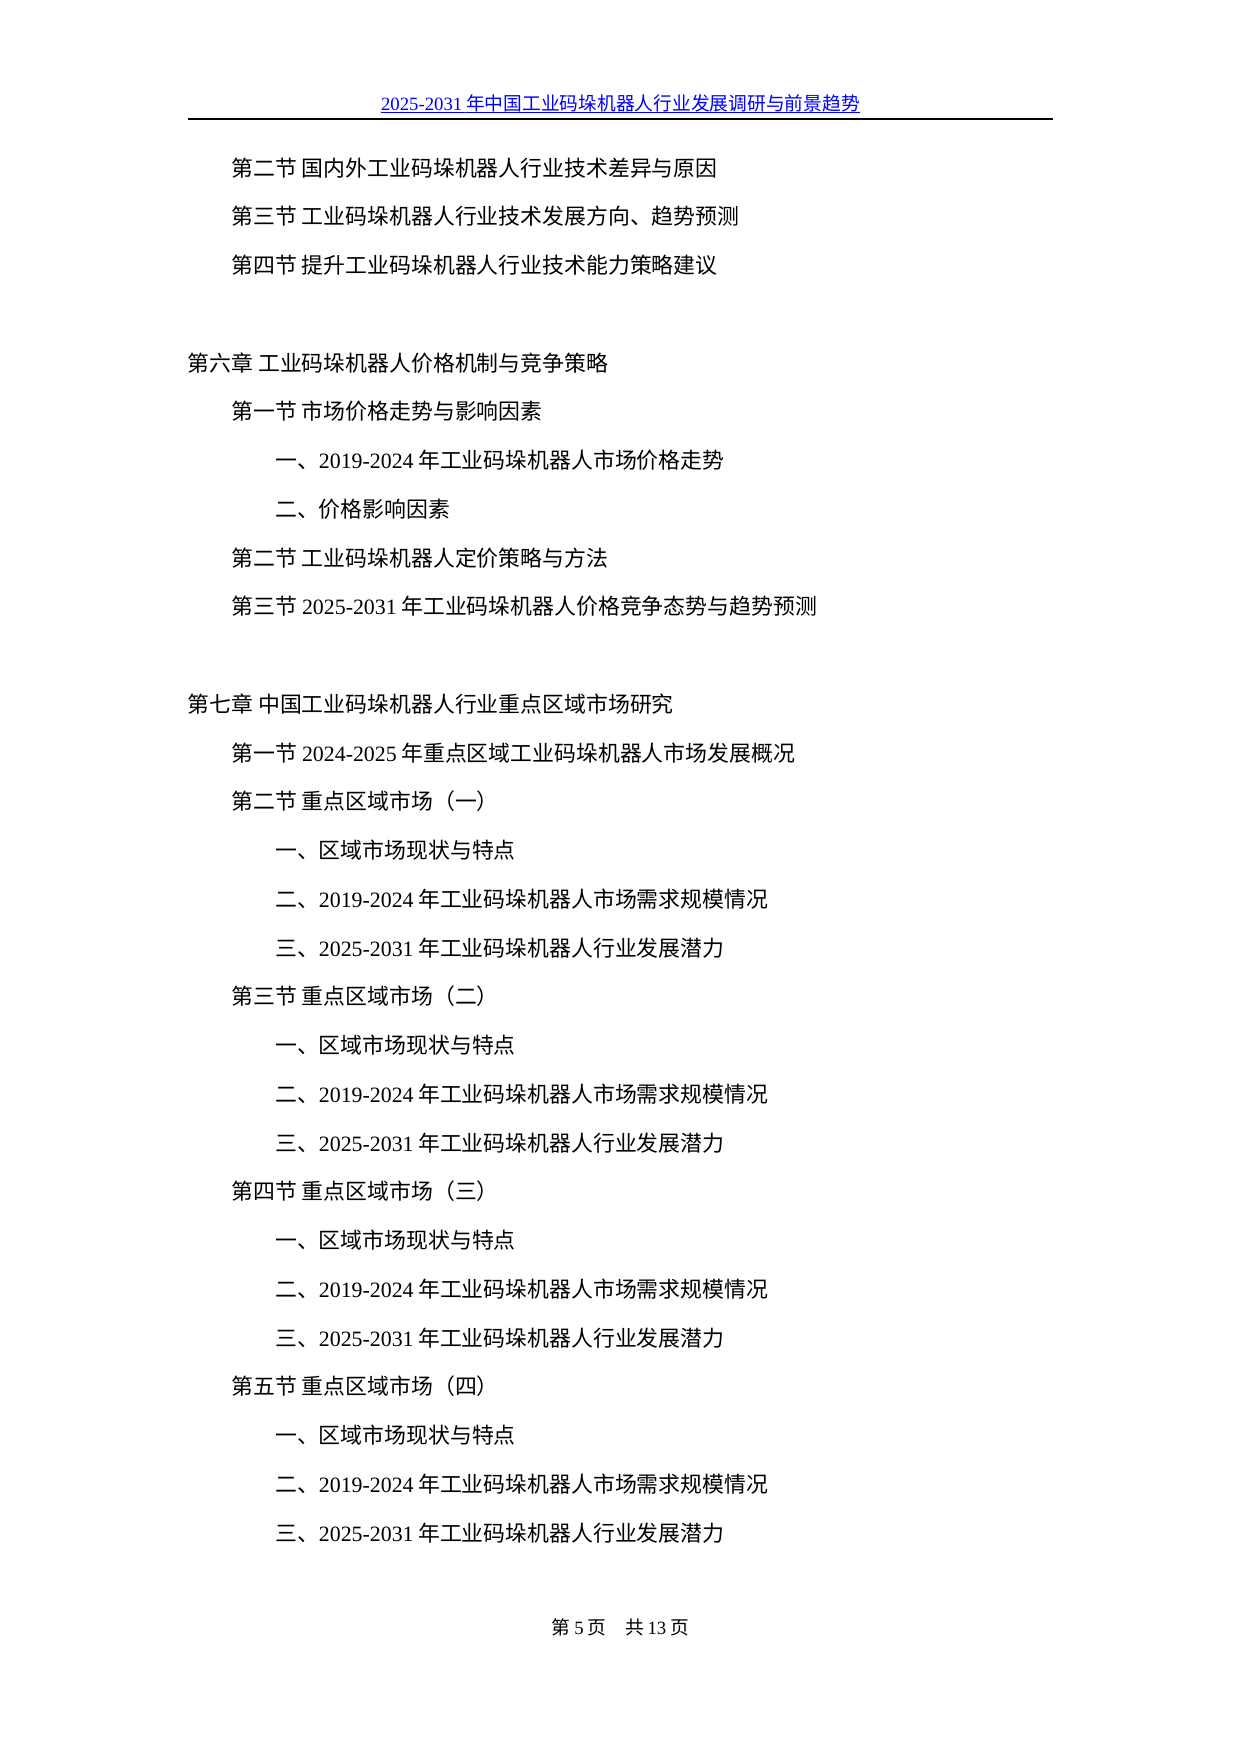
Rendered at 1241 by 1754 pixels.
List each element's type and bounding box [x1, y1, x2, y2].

text [187, 150, 1053, 1548]
